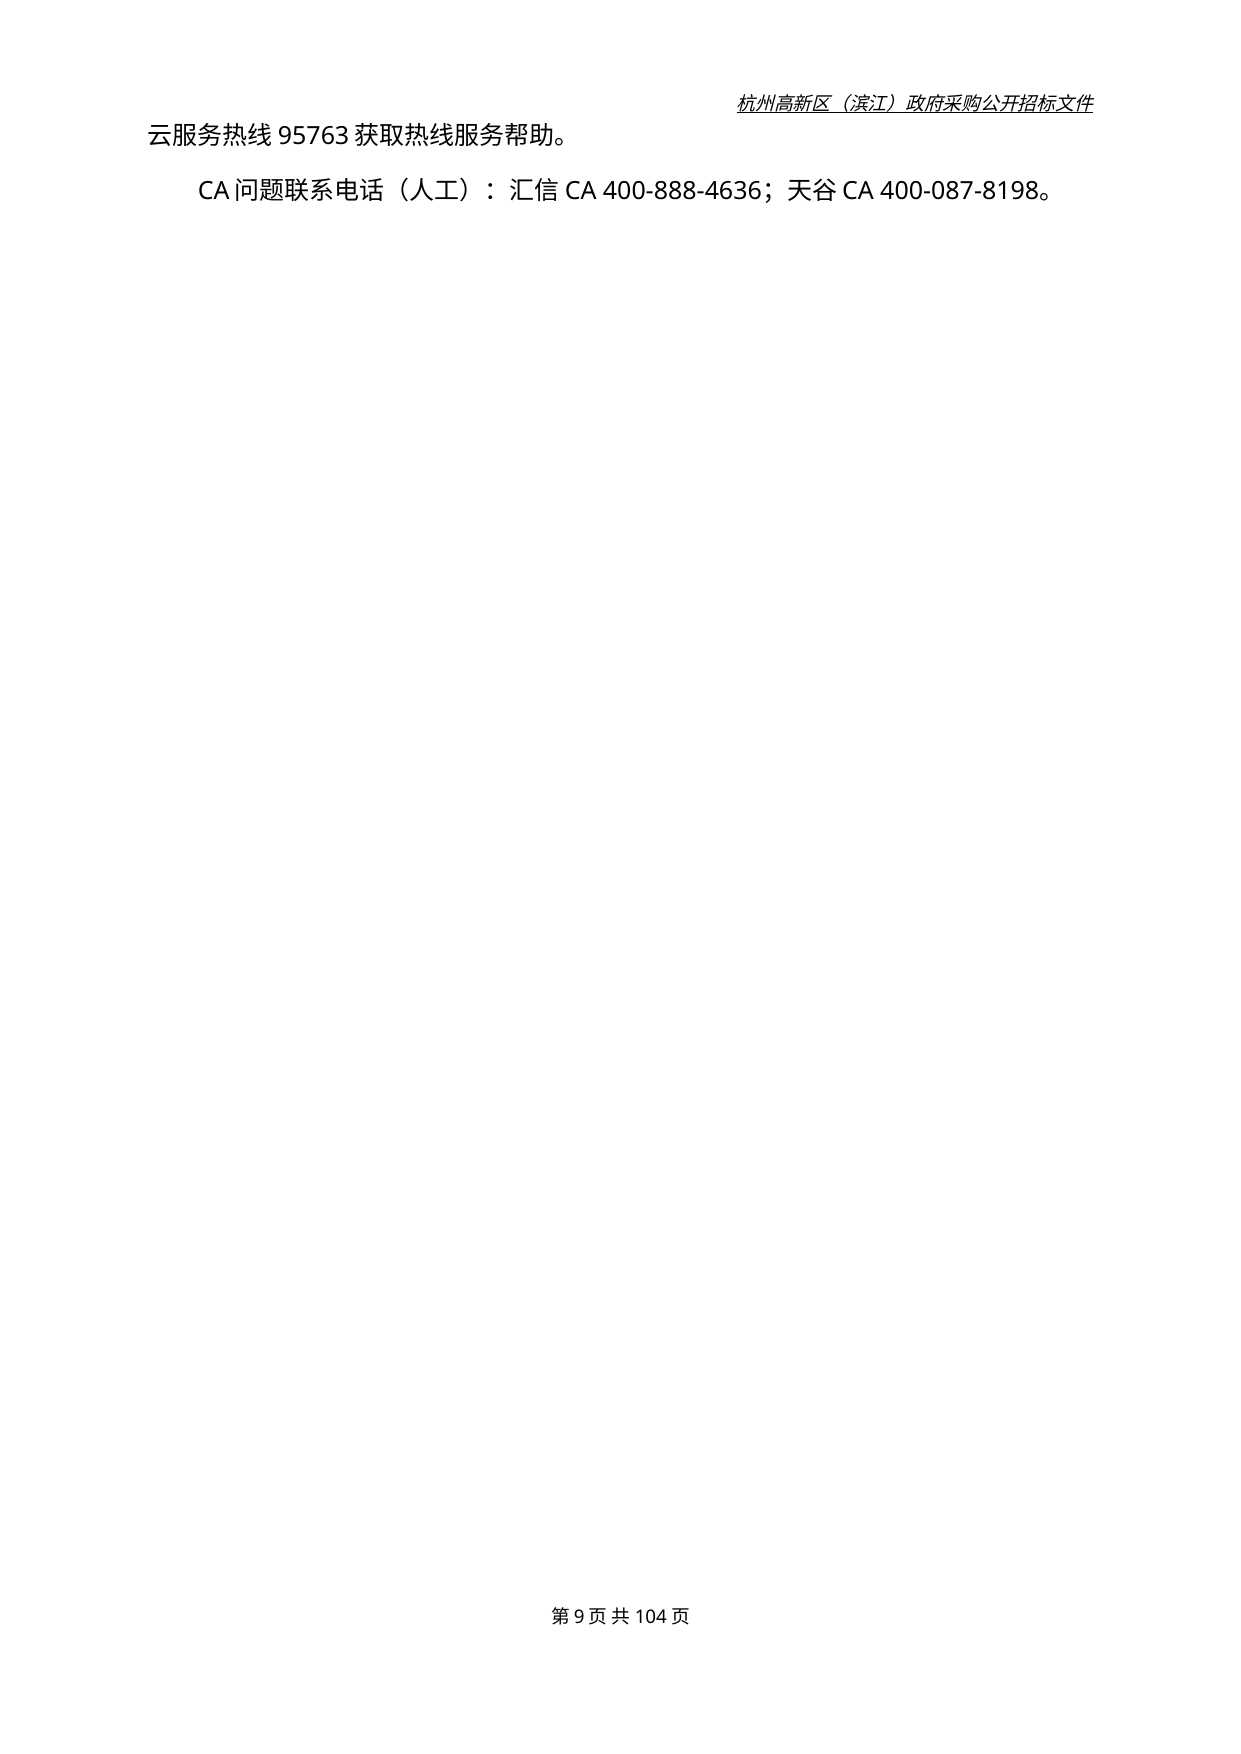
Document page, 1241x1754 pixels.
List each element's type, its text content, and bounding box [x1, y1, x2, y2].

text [148, 116, 1092, 152]
text CA问题联系电话（人工）：汇信CA 400-888-4636；天谷CA 400-087-8198。 [148, 170, 1092, 206]
